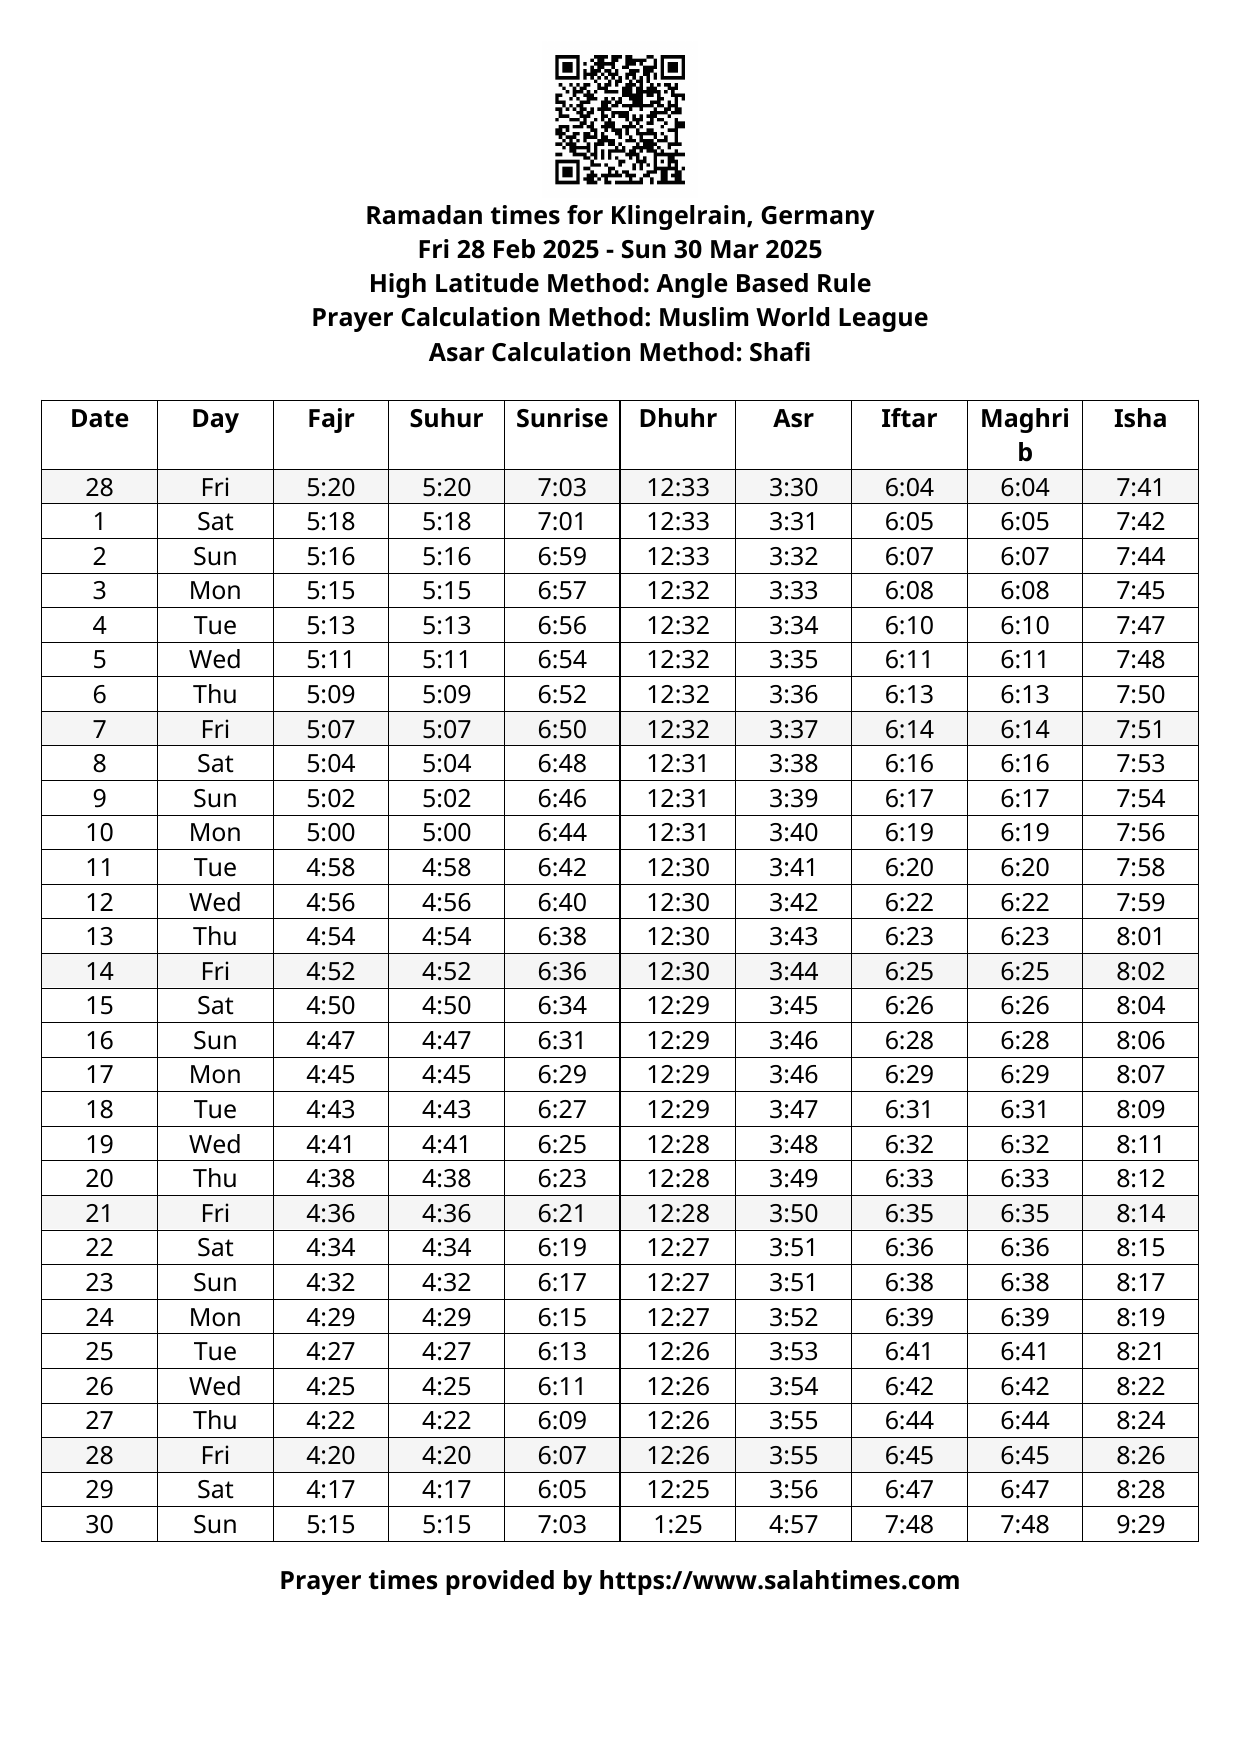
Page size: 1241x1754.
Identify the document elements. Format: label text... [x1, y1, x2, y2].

table_cell 3:42 [736, 885, 851, 918]
table_cell 6:20 [852, 850, 967, 884]
table_cell 6:17 [968, 781, 1082, 814]
table_cell 12:28 [621, 1127, 735, 1160]
table_cell 6:07 [852, 539, 967, 572]
table_cell 8:01 [1083, 919, 1198, 953]
table_cell 4:27 [389, 1334, 504, 1368]
table_cell Sun [158, 539, 273, 572]
table_cell 12:28 [621, 1196, 735, 1229]
table_cell 8:26 [1083, 1438, 1198, 1472]
table_cell 3 [42, 574, 157, 607]
table_cell 5:07 [389, 712, 504, 745]
table_cell 5 [42, 643, 157, 676]
table_cell 12:27 [621, 1300, 735, 1333]
table_cell 5:09 [274, 677, 388, 711]
table_cell 4:25 [389, 1369, 504, 1402]
table_cell 6:48 [505, 746, 619, 780]
table_cell Tue [158, 1334, 273, 1368]
table_header Suhur [389, 401, 504, 469]
table_cell 4:32 [274, 1265, 388, 1299]
table_cell 7:59 [1083, 885, 1198, 918]
table_cell 5:20 [274, 470, 388, 503]
table_cell 3:39 [736, 781, 851, 814]
table_cell 6:10 [852, 608, 967, 642]
table_cell Tue [158, 1092, 273, 1126]
table_cell 6:36 [968, 1231, 1082, 1264]
table_cell 6:05 [852, 504, 967, 538]
table_cell 3:30 [736, 470, 851, 503]
table_cell 6:26 [968, 989, 1082, 1022]
table_cell 6:42 [505, 850, 619, 884]
table_cell 12:26 [621, 1438, 735, 1472]
table_cell 8:07 [1083, 1058, 1198, 1091]
table_cell 7:50 [1083, 677, 1198, 711]
table_cell 12:31 [621, 816, 735, 849]
table_cell 6:17 [852, 781, 967, 814]
table_cell 12:31 [621, 781, 735, 814]
table_cell Wed [158, 643, 273, 676]
table_cell Sun [158, 781, 273, 814]
table_header Iftar [852, 401, 967, 469]
table_cell 5:20 [389, 470, 504, 503]
table_cell 4:45 [389, 1058, 504, 1091]
table_cell 3:40 [736, 816, 851, 849]
table_cell 7:48 [852, 1507, 967, 1541]
table_cell 4:43 [274, 1092, 388, 1126]
table_cell 12:32 [621, 574, 735, 607]
table_cell 5:18 [389, 504, 504, 538]
table_header Asr [736, 401, 851, 469]
table_cell 12:27 [621, 1231, 735, 1264]
table_cell 8:22 [1083, 1369, 1198, 1402]
table_cell 6:38 [505, 919, 619, 953]
table_cell 5:15 [389, 1507, 504, 1541]
table_cell 22 [42, 1231, 157, 1264]
table_cell 6:22 [852, 885, 967, 918]
table_cell 3:46 [736, 1058, 851, 1091]
table_cell 6:25 [968, 954, 1082, 987]
table_cell 6:47 [968, 1473, 1082, 1506]
table_cell 12:26 [621, 1334, 735, 1368]
table_cell 6:19 [852, 816, 967, 849]
table_cell 3:34 [736, 608, 851, 642]
table_cell 6:25 [505, 1127, 619, 1160]
table_cell 3:51 [736, 1231, 851, 1264]
table_cell 8 [42, 746, 157, 780]
table_cell Fri [158, 1196, 273, 1229]
table_cell Mon [158, 1300, 273, 1333]
table_cell 6:28 [968, 1023, 1082, 1057]
table_cell 9:29 [1083, 1507, 1198, 1541]
table_cell 6:46 [505, 781, 619, 814]
table_cell 10 [42, 816, 157, 849]
table_cell 21 [42, 1196, 157, 1229]
table_cell 23 [42, 1265, 157, 1299]
table_cell Mon [158, 816, 273, 849]
table_cell 4:47 [274, 1023, 388, 1057]
table_cell Fri [158, 1438, 273, 1472]
table_cell 6:44 [852, 1404, 967, 1437]
table_cell 15 [42, 989, 157, 1022]
table_cell Tue [158, 850, 273, 884]
table_cell 5:00 [389, 816, 504, 849]
table_cell 3:44 [736, 954, 851, 987]
table_cell 4:52 [389, 954, 504, 987]
table_cell 5:11 [389, 643, 504, 676]
table_cell 4:50 [274, 989, 388, 1022]
table_cell 6:32 [852, 1127, 967, 1160]
table_cell 5:16 [389, 539, 504, 572]
table_cell 6:27 [505, 1092, 619, 1126]
table_cell 6:07 [968, 539, 1082, 572]
table_cell 3:52 [736, 1300, 851, 1333]
table_cell 5:11 [274, 643, 388, 676]
table_cell 12:33 [621, 504, 735, 538]
table_cell 4:34 [274, 1231, 388, 1264]
table_cell 6:11 [505, 1369, 619, 1402]
table_cell 7:03 [505, 1507, 619, 1541]
table_cell 5:15 [389, 574, 504, 607]
table_cell 4:45 [274, 1058, 388, 1091]
table_cell Sun [158, 1265, 273, 1299]
table_cell Sat [158, 504, 273, 538]
table_cell 24 [42, 1300, 157, 1333]
table_cell 3:36 [736, 677, 851, 711]
table_cell Sun [158, 1023, 273, 1057]
table_cell 3:51 [736, 1265, 851, 1299]
table_cell 4:52 [274, 954, 388, 987]
table_cell 7:58 [1083, 850, 1198, 884]
table_cell 3:47 [736, 1092, 851, 1126]
table_cell 4:58 [274, 850, 388, 884]
table_cell 7:51 [1083, 712, 1198, 745]
table_cell 8:15 [1083, 1231, 1198, 1264]
table_cell 6:29 [968, 1058, 1082, 1091]
table_cell 1:25 [621, 1507, 735, 1541]
table_cell 8:14 [1083, 1196, 1198, 1229]
table_cell 12:26 [621, 1404, 735, 1437]
table_cell 3:46 [736, 1023, 851, 1057]
table_header Day [158, 401, 273, 469]
table_cell Thu [158, 919, 273, 953]
table_cell 7:47 [1083, 608, 1198, 642]
table_cell 6:25 [852, 954, 967, 987]
table_cell 5:13 [274, 608, 388, 642]
table_cell 4:22 [389, 1404, 504, 1437]
table_cell 5:04 [389, 746, 504, 780]
table_cell 3:33 [736, 574, 851, 607]
table_cell 6:29 [505, 1058, 619, 1091]
table_cell 3:43 [736, 919, 851, 953]
table_cell Tue [158, 608, 273, 642]
table_cell 6:34 [505, 989, 619, 1022]
table_cell 4:27 [274, 1334, 388, 1368]
table_cell 6:19 [968, 816, 1082, 849]
table_cell 6:22 [968, 885, 1082, 918]
table_cell 5:00 [274, 816, 388, 849]
table_cell 7:53 [1083, 746, 1198, 780]
table_cell 3:50 [736, 1196, 851, 1229]
table_cell 4:36 [274, 1196, 388, 1229]
table_cell Fri [158, 470, 273, 503]
table_cell 4:32 [389, 1265, 504, 1299]
table_cell 6:45 [852, 1438, 967, 1472]
table_cell 7:54 [1083, 781, 1198, 814]
table_cell 7:48 [968, 1507, 1082, 1541]
table_cell 28 [42, 1438, 157, 1472]
table_cell 13 [42, 919, 157, 953]
table_cell 6:33 [852, 1161, 967, 1195]
table_cell 6:57 [505, 574, 619, 607]
table_cell 5:16 [274, 539, 388, 572]
table_cell 6:40 [505, 885, 619, 918]
table_cell 6:17 [505, 1265, 619, 1299]
table_cell Sat [158, 1473, 273, 1506]
table_cell 6:29 [852, 1058, 967, 1091]
table_cell 7:42 [1083, 504, 1198, 538]
table_cell Mon [158, 1058, 273, 1091]
table_header Sunrise [505, 401, 619, 469]
table_cell Sat [158, 1231, 273, 1264]
table_cell 6:42 [852, 1369, 967, 1402]
table_cell Fri [158, 712, 273, 745]
table_cell Sun [158, 1507, 273, 1541]
table_cell 6:31 [852, 1092, 967, 1126]
table_cell 6:08 [852, 574, 967, 607]
table_cell 12:30 [621, 954, 735, 987]
table_cell 6:35 [968, 1196, 1082, 1229]
table_cell 6:26 [852, 989, 967, 1022]
table_cell 4:34 [389, 1231, 504, 1264]
table_cell 12:29 [621, 1023, 735, 1057]
table_cell 6:31 [968, 1092, 1082, 1126]
table_cell 18 [42, 1092, 157, 1126]
table_cell Wed [158, 1369, 273, 1402]
table_cell 6:11 [968, 643, 1082, 676]
table_cell 3:53 [736, 1334, 851, 1368]
table_cell 3:48 [736, 1127, 851, 1160]
table_cell 6:52 [505, 677, 619, 711]
table_cell 12:32 [621, 677, 735, 711]
table_cell 9 [42, 781, 157, 814]
table_header Maghrib [968, 401, 1082, 469]
table_cell 4:25 [274, 1369, 388, 1402]
table_cell 4:56 [274, 885, 388, 918]
table_cell Fri [158, 954, 273, 987]
table_cell 6:15 [505, 1300, 619, 1333]
table_cell 4:22 [274, 1404, 388, 1437]
table_cell 4:41 [389, 1127, 504, 1160]
table_cell 7:01 [505, 504, 619, 538]
table_cell 4:29 [274, 1300, 388, 1333]
table_cell 8:12 [1083, 1161, 1198, 1195]
table_cell 7:45 [1083, 574, 1198, 607]
table_cell 4:56 [389, 885, 504, 918]
table_cell 6:05 [968, 504, 1082, 538]
table_cell 8:17 [1083, 1265, 1198, 1299]
table_header Isha [1083, 401, 1198, 469]
table_cell 6:09 [505, 1404, 619, 1437]
table_cell 6:21 [505, 1196, 619, 1229]
table_cell Mon [158, 574, 273, 607]
table_cell 19 [42, 1127, 157, 1160]
table_cell 4:38 [274, 1161, 388, 1195]
table_cell Sat [158, 746, 273, 780]
table_cell 6:31 [505, 1023, 619, 1057]
table_cell 7:48 [1083, 643, 1198, 676]
table_cell 8:24 [1083, 1404, 1198, 1437]
table_cell 12:29 [621, 1058, 735, 1091]
table_cell 6:41 [852, 1334, 967, 1368]
table_cell 6:16 [968, 746, 1082, 780]
table_cell 6:08 [968, 574, 1082, 607]
table_cell 5:15 [274, 574, 388, 607]
table_cell 3:55 [736, 1404, 851, 1437]
text Asar Calculation Method: Shafi [42, 334, 1198, 368]
table_cell 3:31 [736, 504, 851, 538]
table_cell 5:02 [274, 781, 388, 814]
table_cell 4:54 [274, 919, 388, 953]
table_cell 26 [42, 1369, 157, 1402]
table_cell 6:16 [852, 746, 967, 780]
table_cell 6:44 [968, 1404, 1082, 1437]
table_cell 6:39 [852, 1300, 967, 1333]
table_cell Sat [158, 989, 273, 1022]
text Prayer times provided by https://www.salahtimes.com [42, 1563, 1198, 1597]
table_cell 12:25 [621, 1473, 735, 1506]
table_cell 6:04 [968, 470, 1082, 503]
table_cell Wed [158, 885, 273, 918]
table_cell 3:55 [736, 1438, 851, 1472]
table_cell 6:23 [852, 919, 967, 953]
table_cell 6:13 [852, 677, 967, 711]
table_header Date [42, 401, 157, 469]
table_cell 2 [42, 539, 157, 572]
table_cell 3:41 [736, 850, 851, 884]
table_cell 7 [42, 712, 157, 745]
table_cell 4:20 [389, 1438, 504, 1472]
table_cell 6:47 [852, 1473, 967, 1506]
table_header Fajr [274, 401, 388, 469]
table_header Dhuhr [621, 401, 735, 469]
table_cell 4:17 [274, 1473, 388, 1506]
table_cell 29 [42, 1473, 157, 1506]
table_cell 17 [42, 1058, 157, 1091]
table_cell 6:56 [505, 608, 619, 642]
table_cell 12:32 [621, 643, 735, 676]
table_cell 12 [42, 885, 157, 918]
table_cell 6:23 [968, 919, 1082, 953]
table_cell 5:13 [389, 608, 504, 642]
table_cell 12:30 [621, 885, 735, 918]
table_cell 12:32 [621, 712, 735, 745]
picture [542, 41, 699, 198]
table_cell 5:02 [389, 781, 504, 814]
table_cell 6 [42, 677, 157, 711]
table_cell 28 [42, 470, 157, 503]
table_cell 7:56 [1083, 816, 1198, 849]
table_cell 6:10 [968, 608, 1082, 642]
table_cell 12:27 [621, 1265, 735, 1299]
table_cell 30 [42, 1507, 157, 1541]
table_cell 12:28 [621, 1161, 735, 1195]
table_cell 5:15 [274, 1507, 388, 1541]
table_cell 6:45 [968, 1438, 1082, 1472]
table_cell 6:44 [505, 816, 619, 849]
table_cell Thu [158, 1404, 273, 1437]
table_cell 3:56 [736, 1473, 851, 1506]
text High Latitude Method: Angle Based Rule [42, 266, 1198, 300]
table_cell 12:29 [621, 989, 735, 1022]
text Fri 28 Feb 2025 - Sun 30 Mar 2025 [42, 232, 1198, 266]
table_cell 6:14 [968, 712, 1082, 745]
table_cell 12:29 [621, 1092, 735, 1126]
table_cell 25 [42, 1334, 157, 1368]
table_cell 6:35 [852, 1196, 967, 1229]
table_cell 4:29 [389, 1300, 504, 1333]
table_cell 8:28 [1083, 1473, 1198, 1506]
table_cell 8:19 [1083, 1300, 1198, 1333]
table_cell 20 [42, 1161, 157, 1195]
table_cell 4:43 [389, 1092, 504, 1126]
table_cell 6:54 [505, 643, 619, 676]
text Prayer Calculation Method: Muslim World League [42, 300, 1198, 334]
text Ramadan times for Klingelrain, Germany [42, 198, 1198, 232]
table_cell 3:38 [736, 746, 851, 780]
table_cell 6:50 [505, 712, 619, 745]
table_cell 6:36 [505, 954, 619, 987]
table_cell 4:47 [389, 1023, 504, 1057]
table_cell 11 [42, 850, 157, 884]
table_cell 6:23 [505, 1161, 619, 1195]
table_cell 6:11 [852, 643, 967, 676]
table_cell 12:30 [621, 850, 735, 884]
table_cell 6:20 [968, 850, 1082, 884]
table_cell 6:13 [968, 677, 1082, 711]
table_cell 6:07 [505, 1438, 619, 1472]
table_cell 5:09 [389, 677, 504, 711]
table_cell 5:04 [274, 746, 388, 780]
table_cell 12:32 [621, 608, 735, 642]
table_cell 6:19 [505, 1231, 619, 1264]
table_cell 16 [42, 1023, 157, 1057]
table_cell 6:59 [505, 539, 619, 572]
table_cell 3:37 [736, 712, 851, 745]
table_cell 6:28 [852, 1023, 967, 1057]
table_cell 3:32 [736, 539, 851, 572]
table_cell 4:58 [389, 850, 504, 884]
table_cell 6:38 [852, 1265, 967, 1299]
table_cell 3:45 [736, 989, 851, 1022]
table_cell 12:26 [621, 1369, 735, 1402]
table_cell 4:50 [389, 989, 504, 1022]
table_cell 3:54 [736, 1369, 851, 1402]
table_cell 7:03 [505, 470, 619, 503]
table_cell 6:39 [968, 1300, 1082, 1333]
table_cell 6:41 [968, 1334, 1082, 1368]
table_cell 4:38 [389, 1161, 504, 1195]
table_cell 6:04 [852, 470, 967, 503]
table_cell 6:13 [505, 1334, 619, 1368]
table_cell 4 [42, 608, 157, 642]
table_cell 5:18 [274, 504, 388, 538]
table_cell 6:38 [968, 1265, 1082, 1299]
table_cell 8:04 [1083, 989, 1198, 1022]
table_cell 8:02 [1083, 954, 1198, 987]
table_cell Wed [158, 1127, 273, 1160]
table_cell 6:36 [852, 1231, 967, 1264]
table_cell 8:11 [1083, 1127, 1198, 1160]
table_cell 4:36 [389, 1196, 504, 1229]
table_cell 6:33 [968, 1161, 1082, 1195]
table_cell 5:07 [274, 712, 388, 745]
table_cell 12:31 [621, 746, 735, 780]
table_cell 4:54 [389, 919, 504, 953]
table_cell 7:44 [1083, 539, 1198, 572]
table_cell 8:21 [1083, 1334, 1198, 1368]
table_cell 6:05 [505, 1473, 619, 1506]
table_cell 27 [42, 1404, 157, 1437]
table_cell 3:35 [736, 643, 851, 676]
table_cell 1 [42, 504, 157, 538]
table_cell 4:17 [389, 1473, 504, 1506]
table_cell 12:33 [621, 470, 735, 503]
table_cell 4:57 [736, 1507, 851, 1541]
table_cell 3:49 [736, 1161, 851, 1195]
table_cell 4:20 [274, 1438, 388, 1472]
table_cell 8:09 [1083, 1092, 1198, 1126]
table_cell 14 [42, 954, 157, 987]
table_cell Thu [158, 677, 273, 711]
table_cell 6:32 [968, 1127, 1082, 1160]
table_cell 12:33 [621, 539, 735, 572]
table_cell 7:41 [1083, 470, 1198, 503]
table_cell 6:42 [968, 1369, 1082, 1402]
table_cell Thu [158, 1161, 273, 1195]
table_cell 8:06 [1083, 1023, 1198, 1057]
table_cell 12:30 [621, 919, 735, 953]
table_cell 6:14 [852, 712, 967, 745]
table_cell 4:41 [274, 1127, 388, 1160]
